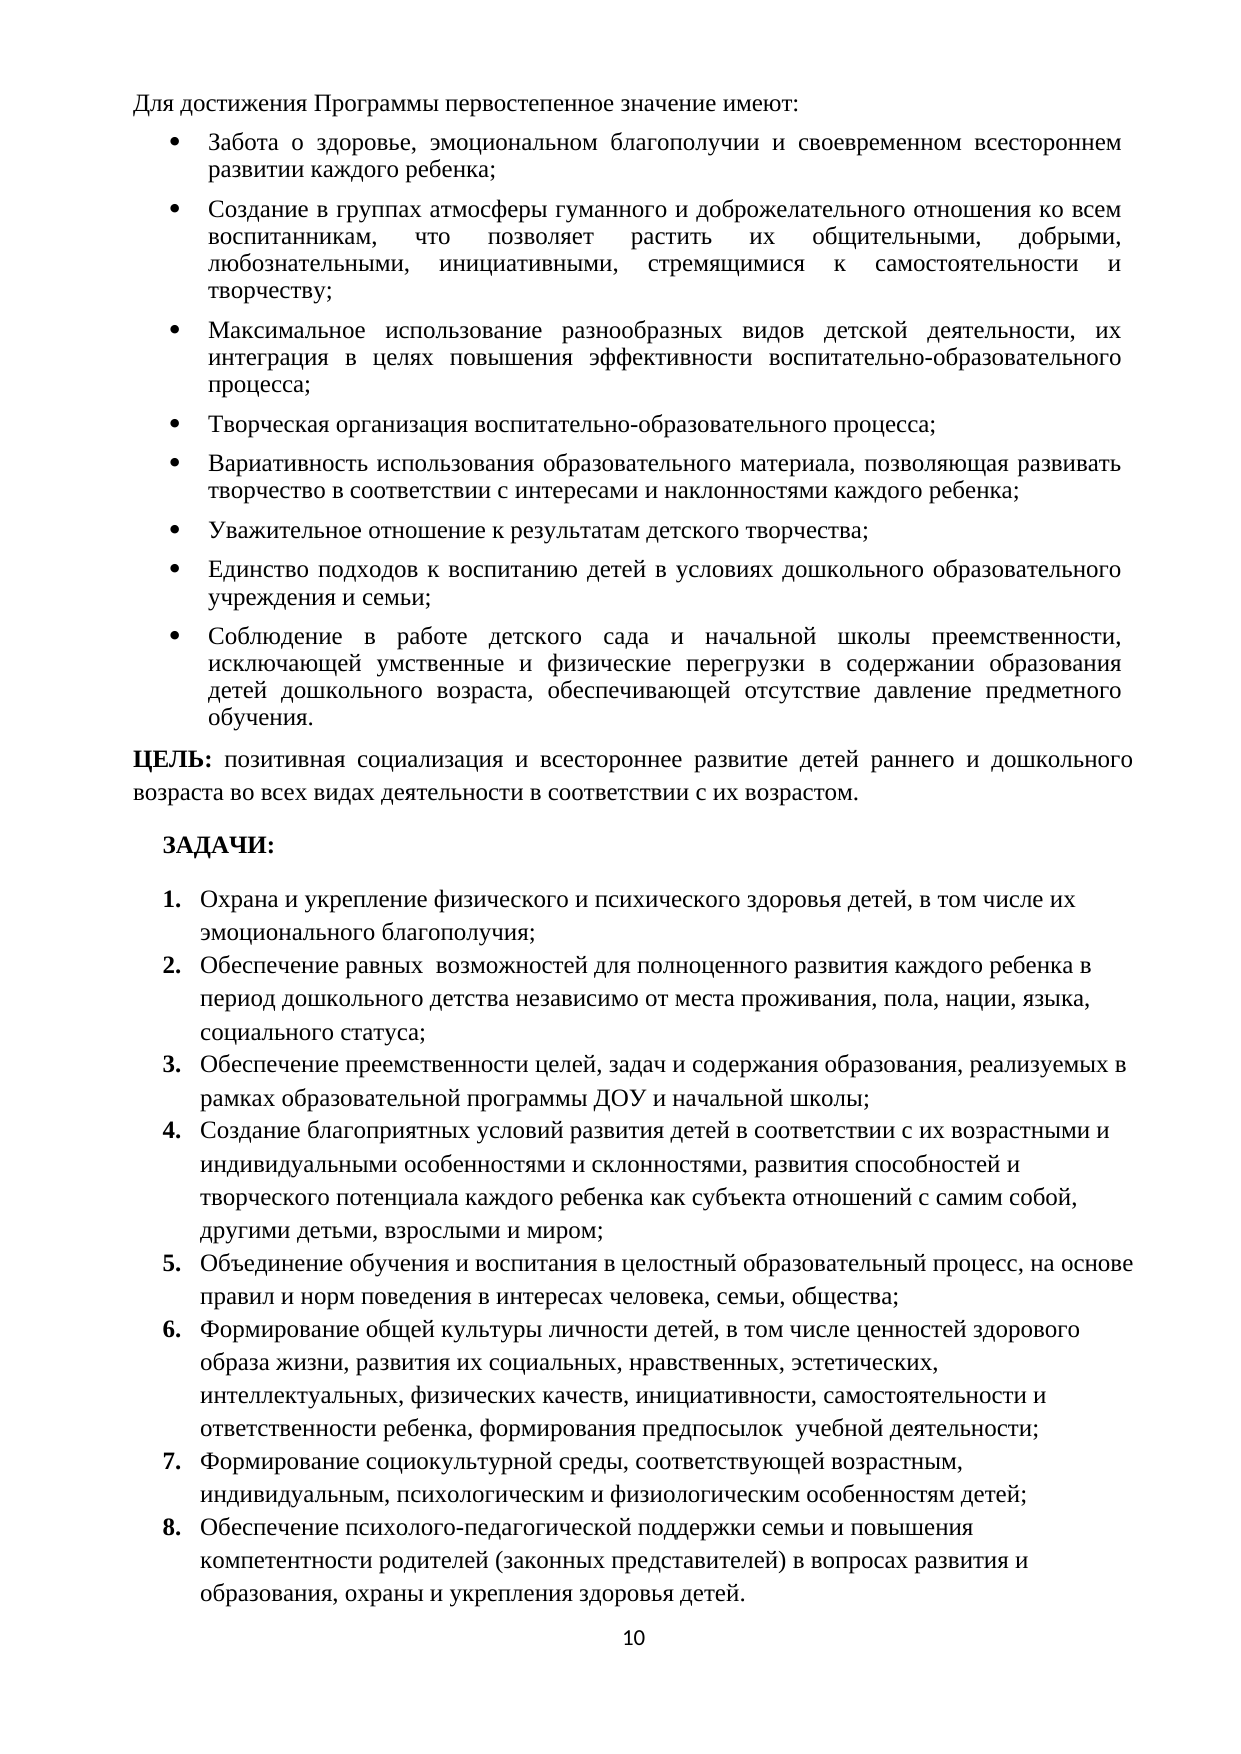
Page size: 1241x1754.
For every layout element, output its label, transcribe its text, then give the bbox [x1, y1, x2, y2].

list Создание в группах атмосферы гуманного и доброжелательного отношения ко всем воспитанникам, что позволяет растить их общительными, добрыми, любознательными, инициативными, стремящимися к самостоятельности и творчеству; [170, 196, 1122, 304]
list Единство подходов к воспитанию детей в условиях дошкольного образовательного учреждения и семьи; [170, 556, 1122, 610]
list Охрана и укрепление физического и психического здоровья детей, в том числе их эмоционального благополучия; [162, 884, 1134, 946]
list Формирование социокультурной среды, соответствующей возрастным, индивидуальным, психологическим и физиологическим особенностям детей; [162, 1446, 1134, 1508]
list Творческая организация воспитательно-образовательного процесса; [170, 410, 1122, 437]
text ЗАДАЧИ: [162, 831, 1134, 859]
list Формирование общей культуры личности детей, в том числе ценностей здорового образа жизни, развития их социальных, нравственных, эстетических, интеллектуальных, физических качеств, инициативности, самостоятельности и ответственности ребенка, формирования предпосылок учебной деятельности; [162, 1314, 1134, 1442]
list Обеспечение преемственности целей, задач и содержания образования, реализуемых в рамках образовательной программы ДОУ и начальной школы; [162, 1049, 1134, 1111]
list Забота о здоровье, эмоциональном благополучии и своевременном всестороннем развитии каждого ребенка; [170, 129, 1122, 183]
list Соблюдение в работе детского сада и начальной школы преемственности, исключающей умственные и физические перегрузки в содержании образования детей дошкольного возраста, обеспечивающей отсутствие давление предметного обучения. [170, 623, 1122, 731]
list Создание благоприятных условий развития детей в соответствии с их возрастными и индивидуальными особенностями и склонностями, развития способностей и творческого потенциала каждого ребенка как субъекта отношений с самим собой, другими детьми, взрослыми и миром; [162, 1116, 1134, 1243]
list Максимальное использование разнообразных видов детской деятельности, их интеграция в целях повышения эффективности воспитательно-образовательного процесса; [170, 317, 1122, 398]
text Для достижения Программы первостепенное значение имеют: [133, 89, 1122, 117]
list Уважительное отношение к результатам детского творчества; [170, 517, 1122, 544]
list Объединение обучения и воспитания в целостный образовательный процесс, на основе правил и норм поведения в интересах человека, семьи, общества; [162, 1248, 1134, 1309]
list Обеспечение равных возможностей для полноценного развития каждого ребенка в период дошкольного детства независимо от места проживания, пола, нации, языка, социального статуса; [162, 951, 1134, 1045]
text ЦЕЛЬ: позитивная социализация и всестороннее развитие детей раннего и дошкольного возраста во всех видах деятельности в соответствии с их возрастом. [133, 744, 1134, 806]
list Вариативность использования образовательного материала, позволяющая развивать творчество в соответствии с интересами и наклонностями каждого ребенка; [170, 450, 1122, 504]
list Обеспечение психолого-педагогической поддержки семьи и повышения компетентности родителей (законных представителей) в вопросах развития и образования, охраны и укрепления здоровья детей. [162, 1512, 1134, 1607]
